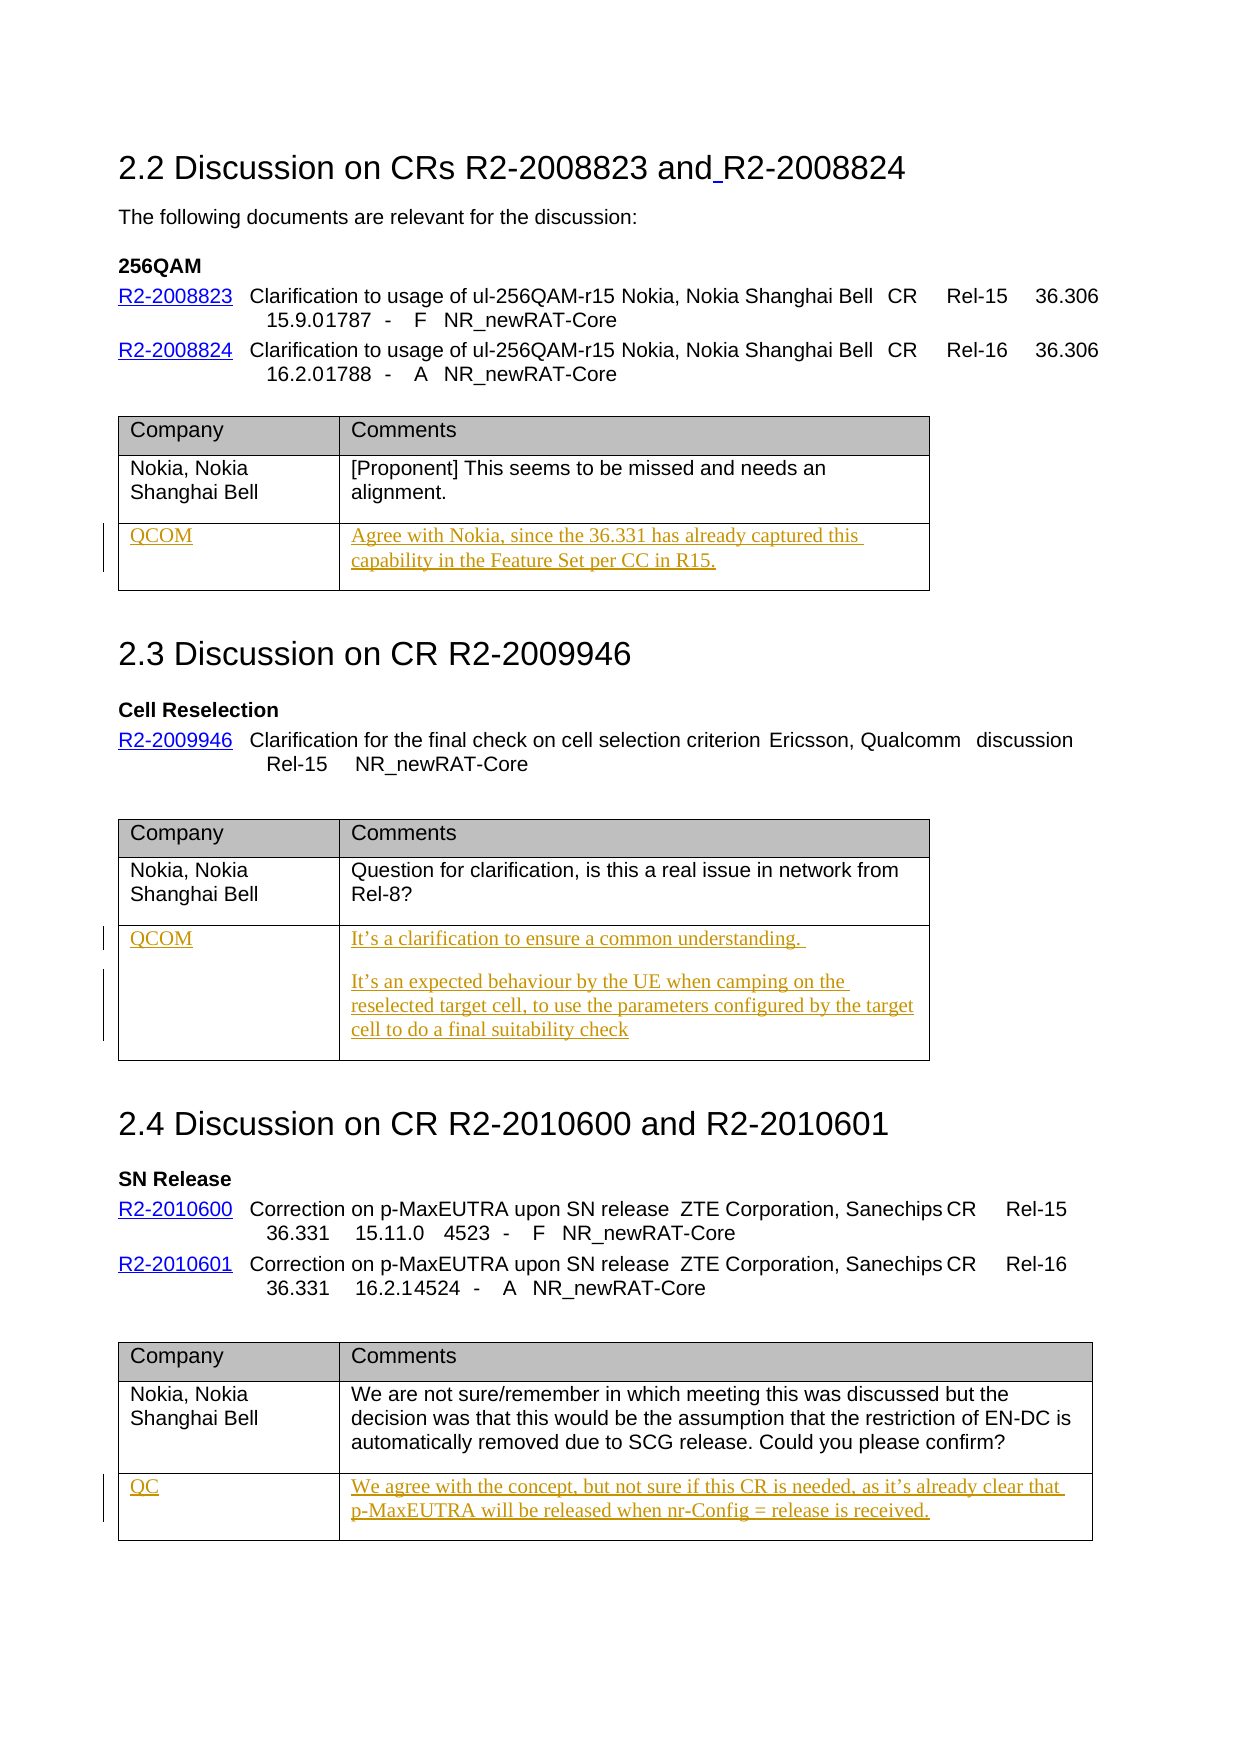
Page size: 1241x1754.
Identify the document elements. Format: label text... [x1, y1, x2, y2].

text Cell Reselection [118, 698, 1122, 722]
subtitle 2.2 Discussion on CRs R2-2008823 and R2-2008824 [118, 148, 1122, 186]
table_cell Nokia, Nokia Shanghai Bell [119, 858, 339, 925]
title R2-2010600 Correction on p-MaxEUTRA upon SN release ZTE Corporation, Sanechips CR Rel-15 36.331 15.11.0 4523 - F NR_newRAT-Core [118, 1197, 1122, 1245]
table_cell Question for clarification, is this a real issue in network from Rel-8? [340, 858, 929, 925]
table_cell [119, 524, 339, 590]
table_cell [Proponent] This seems to be missed and needs an alignment. [340, 456, 929, 522]
table_cell [340, 926, 929, 1060]
table_header Comments [340, 1343, 1092, 1381]
subtitle 2.4 Discussion on CR R2-2010600 and R2-2010601 [118, 1103, 1122, 1142]
table_cell We are not sure/remember in which meeting this was discussed but the decision was that this would be the assumption that the restriction of EN-DC is automatically removed due to SCG release. Could you please confirm? [340, 1382, 1092, 1472]
title R2-2008823 Clarification to usage of ul-256QAM-r15 Nokia, Nokia Shanghai Bell CR Rel-15 36.306 15.9.0 1787 - F NR_newRAT-Core [118, 284, 1122, 332]
table_cell Nokia, Nokia Shanghai Bell [119, 1382, 339, 1472]
table_header Comments [340, 820, 929, 857]
subtitle 2.3 Discussion on CR R2-2009946 [118, 634, 1122, 673]
text SN Release [118, 1167, 1122, 1191]
table_cell [119, 1474, 339, 1540]
table_cell [340, 524, 929, 590]
text The following documents are relevant for the discussion: [118, 205, 1122, 229]
title R2-2008824 Clarification to usage of ul-256QAM-r15 Nokia, Nokia Shanghai Bell CR Rel-16 36.306 16.2.0 1788 - A NR_newRAT-Core [118, 338, 1122, 386]
title R2-2009946 Clarification for the final check on cell selection criterion Ericsson, Qualcomm discussion Rel-15 NR_newRAT-Core [118, 728, 1122, 776]
table_header Company [119, 417, 339, 455]
table_header Company [119, 820, 339, 857]
text 256QAM [118, 254, 1122, 278]
title R2-2010601 Correction on p-MaxEUTRA upon SN release ZTE Corporation, Sanechips CR Rel-16 36.331 16.2.1 4524 - A NR_newRAT-Core [118, 1251, 1122, 1299]
table_cell Nokia, Nokia Shanghai Bell [119, 456, 339, 522]
table_cell [340, 1474, 1092, 1540]
table_header Comments [340, 417, 929, 455]
table_header Company [119, 1343, 339, 1381]
table_cell [119, 926, 339, 1060]
